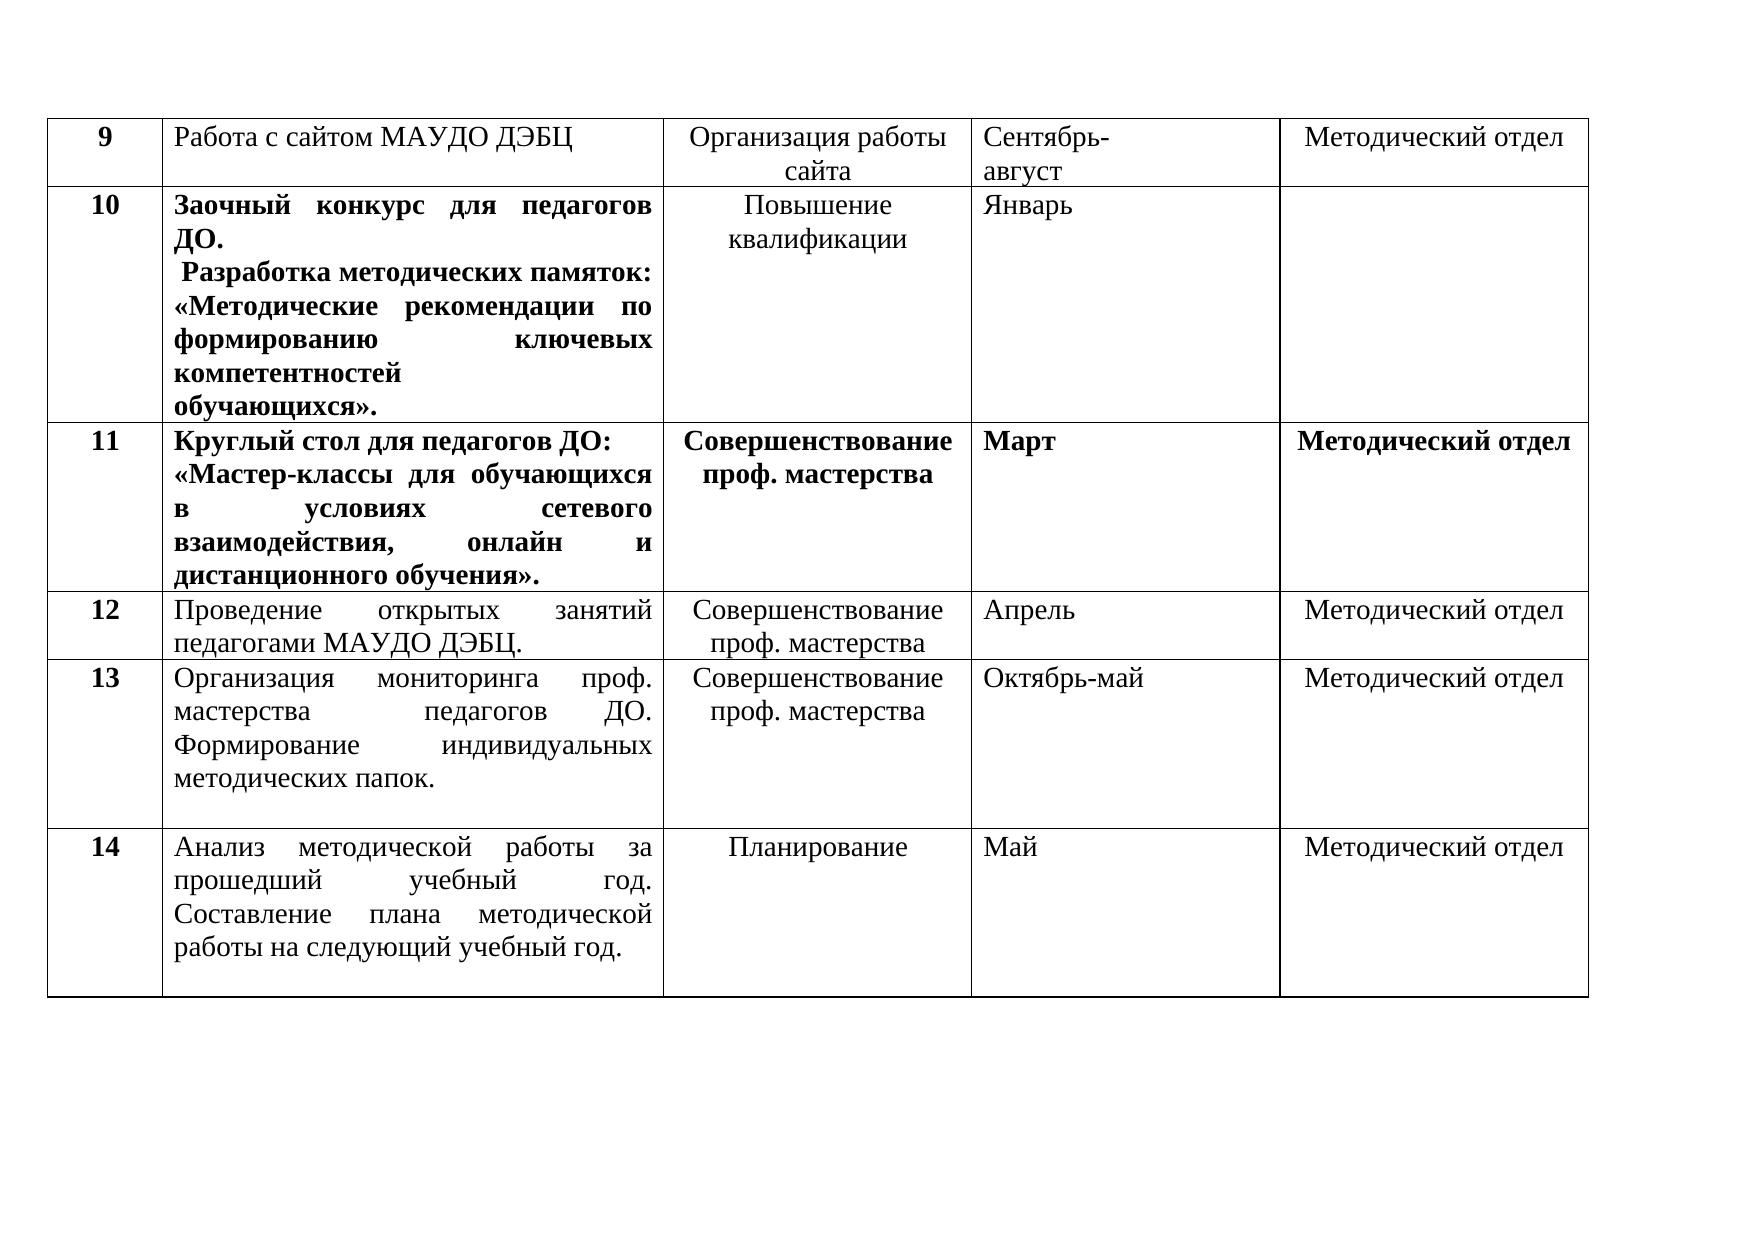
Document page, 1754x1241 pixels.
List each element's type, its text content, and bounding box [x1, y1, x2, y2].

table_cell Методический отдел [1281, 592, 1588, 659]
table_cell Совершенствование проф. мастерства [664, 423, 971, 591]
table_cell Сентябрь- август [972, 119, 1279, 186]
table_cell Круглый стол для педагогов ДО: «Мастер-классы для обучающихся в условиях сетевого взаимодействия, онлайн и дистанционного обучения». [163, 423, 663, 591]
table_cell 12 [48, 592, 162, 659]
table_cell Проведение открытых занятий педагогами МАУДО ДЭБЦ. [163, 592, 663, 659]
table_cell Методический отдел [1281, 119, 1588, 186]
table_cell Повышение квалификации [664, 187, 971, 422]
table_cell Апрель [972, 592, 1279, 659]
table_cell Совершенствование проф. мастерства [664, 660, 971, 828]
table_cell [1281, 187, 1588, 422]
table_cell Организация мониторинга проф. мастерства педагогов ДО. Формирование индивидуальных методических папок. [163, 660, 663, 828]
table_cell Работа с сайтом МАУДО ДЭБЦ [163, 119, 663, 186]
table_cell 13 [48, 660, 162, 828]
table_cell 11 [48, 423, 162, 591]
table_cell 14 [48, 829, 162, 996]
table_cell Методический отдел [1281, 423, 1588, 591]
table_cell Совершенствование проф. мастерства [664, 592, 971, 659]
table_cell Методический отдел [1281, 829, 1588, 996]
table_cell Анализ методической работы за прошедший учебный год. Составление плана методической работы на следующий учебный год. [163, 829, 663, 996]
table_cell Май [972, 829, 1279, 996]
table_cell Октябрь-май [972, 660, 1279, 828]
table_cell 10 [48, 187, 162, 422]
table_cell Заочный конкурс для педагогов ДО. Разработка методических памяток: «Методические рекомендации по формированию ключевых компетентностей обучающихся». [163, 187, 663, 422]
table_cell Организация работы сайта [664, 119, 971, 186]
table_cell 9 [48, 119, 162, 186]
table_cell Март [972, 423, 1279, 591]
table_cell Методический отдел [1281, 660, 1588, 828]
table_cell Планирование [664, 829, 971, 996]
table_cell Январь [972, 187, 1279, 422]
